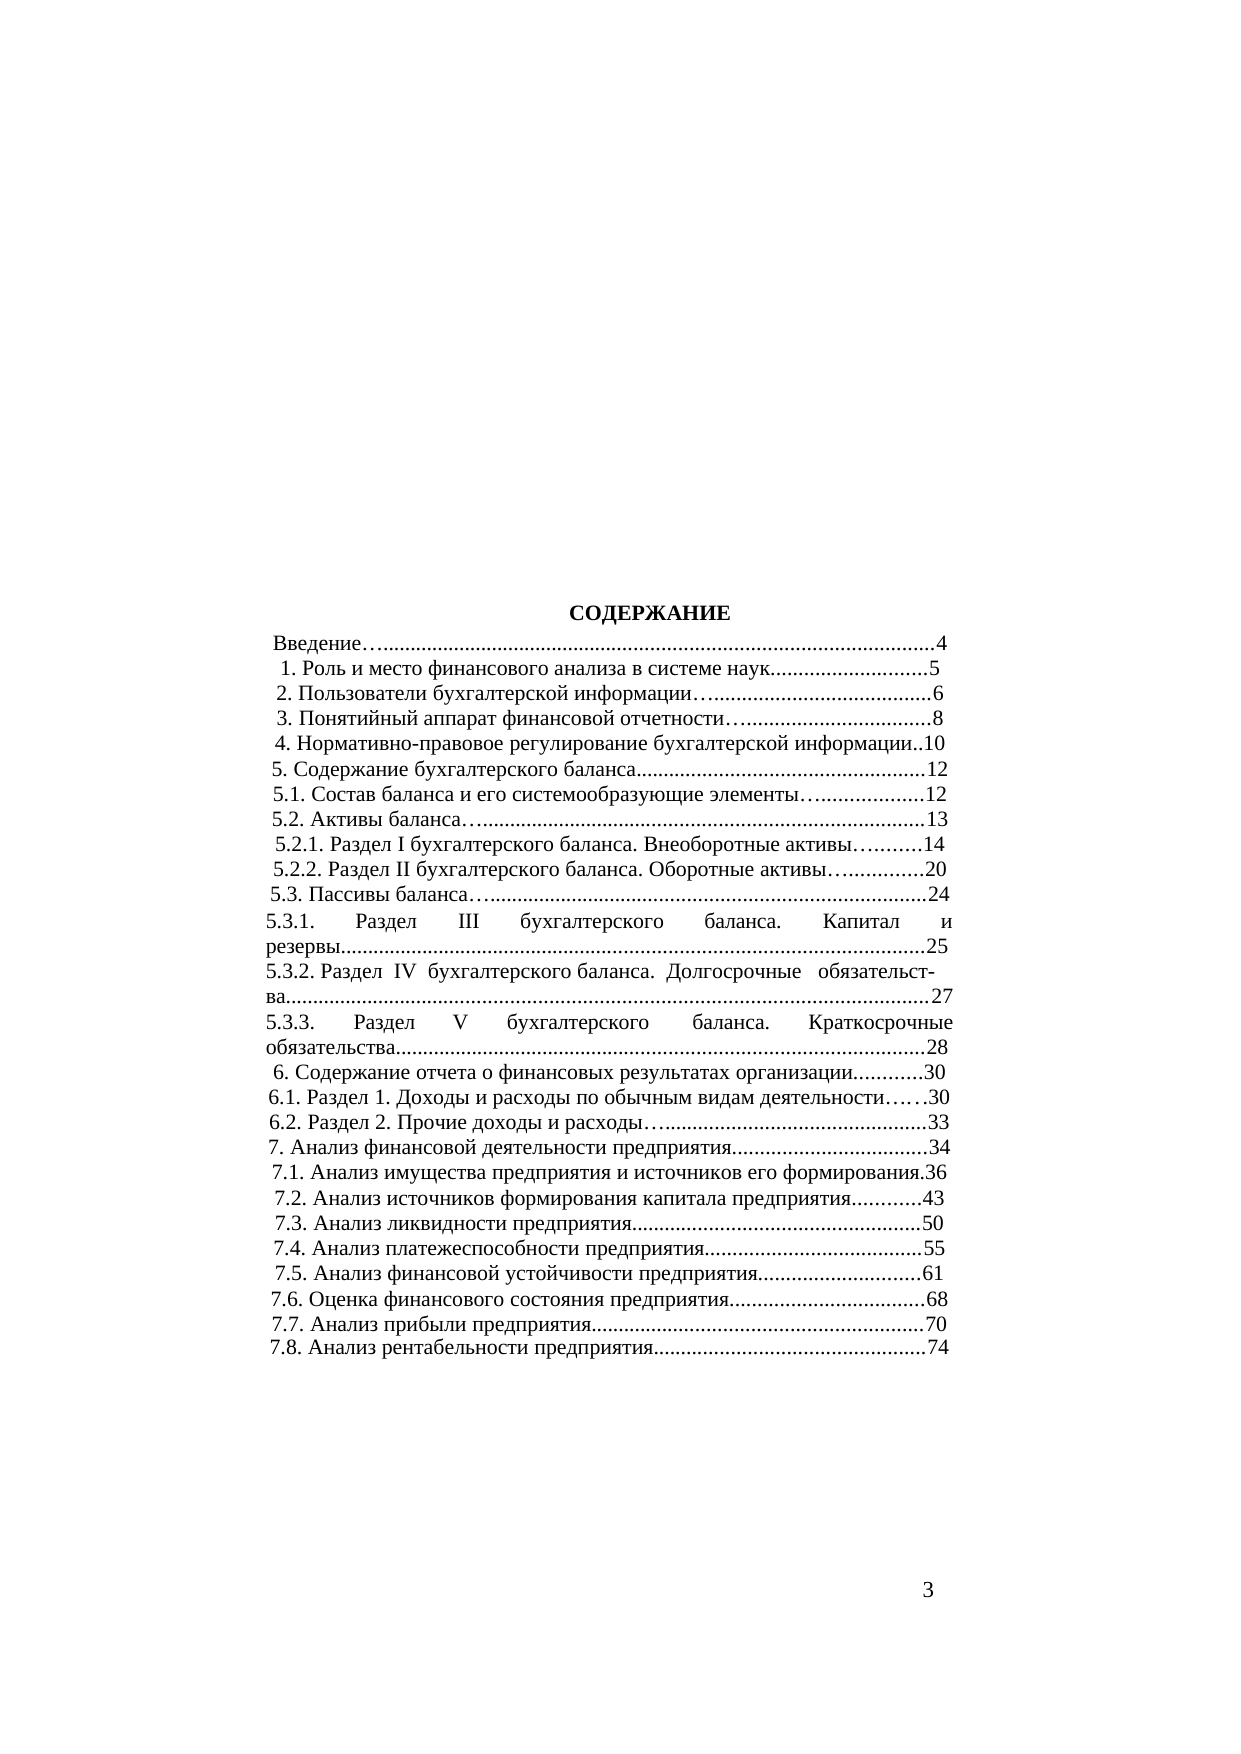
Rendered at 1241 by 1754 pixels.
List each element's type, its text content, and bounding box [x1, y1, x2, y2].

table_cell 5.3.1. Раздел III бухгалтерского баланса. Капитал и резервы 25 [245, 909, 974, 959]
table_cell 5.3.3. Раздел V бухгалтерского баланса. Краткосрочные обязательства. 28 Содержание отчета о финансовых результатах организации 30 Раздел 1. Доходы и расходы по обычным видам деятельности… 30 Раздел 2. Прочие доходы и расходы… 33 Анализ финансовой деятельности предприятия 34 Анализ имущества предприятия и источников его формирования.36 Анализ источников формирования капитала предприятия 43 Анализ ликвидности предприятия 50 Анализ платежеспособности предприятия 55 Анализ финансовой устойчивости предприятия 61 Оценка финансового состояния предприятия 68 Анализ прибыли предприятия 70 Анализ рентабельности предприятия 74 [245, 1009, 974, 1361]
subtitle СОДЕРЖАНИЕ [283, 600, 1017, 625]
table_cell 5.2.2. Раздел II бухгалтерского баланса. Оборотные активы… 20 [245, 858, 974, 883]
table_cell 5.1. Состав баланса и его системообразующие элементы… 12 [245, 783, 974, 808]
table_cell 5. Содержание бухгалтерского баланса 12 [245, 758, 974, 783]
table_cell 1. Роль и место финансового анализа в системе наук 5 [245, 657, 974, 682]
table_cell 4. Нормативно-правовое регулирование бухгалтерской информации..10 [245, 733, 974, 758]
table_cell 5.3. Пассивы баланса… 24 [245, 883, 974, 908]
table_cell 3. Понятийный аппарат финансовой отчетности… 8 [245, 708, 974, 732]
table_cell 5.3.2. Раздел IV бухгалтерского баланса. Долгосрочные обязательст- ва 27 [245, 959, 974, 1009]
table_header Введение… 4 [245, 633, 974, 657]
table_cell 2. Пользователи бухгалтерской информации… 6 [245, 682, 974, 707]
table_cell 5.2. Активы баланса… 13 [245, 808, 974, 833]
table_cell 5.2.1. Раздел I бухгалтерского баланса. Внеоборотные активы… 14 [245, 833, 974, 858]
